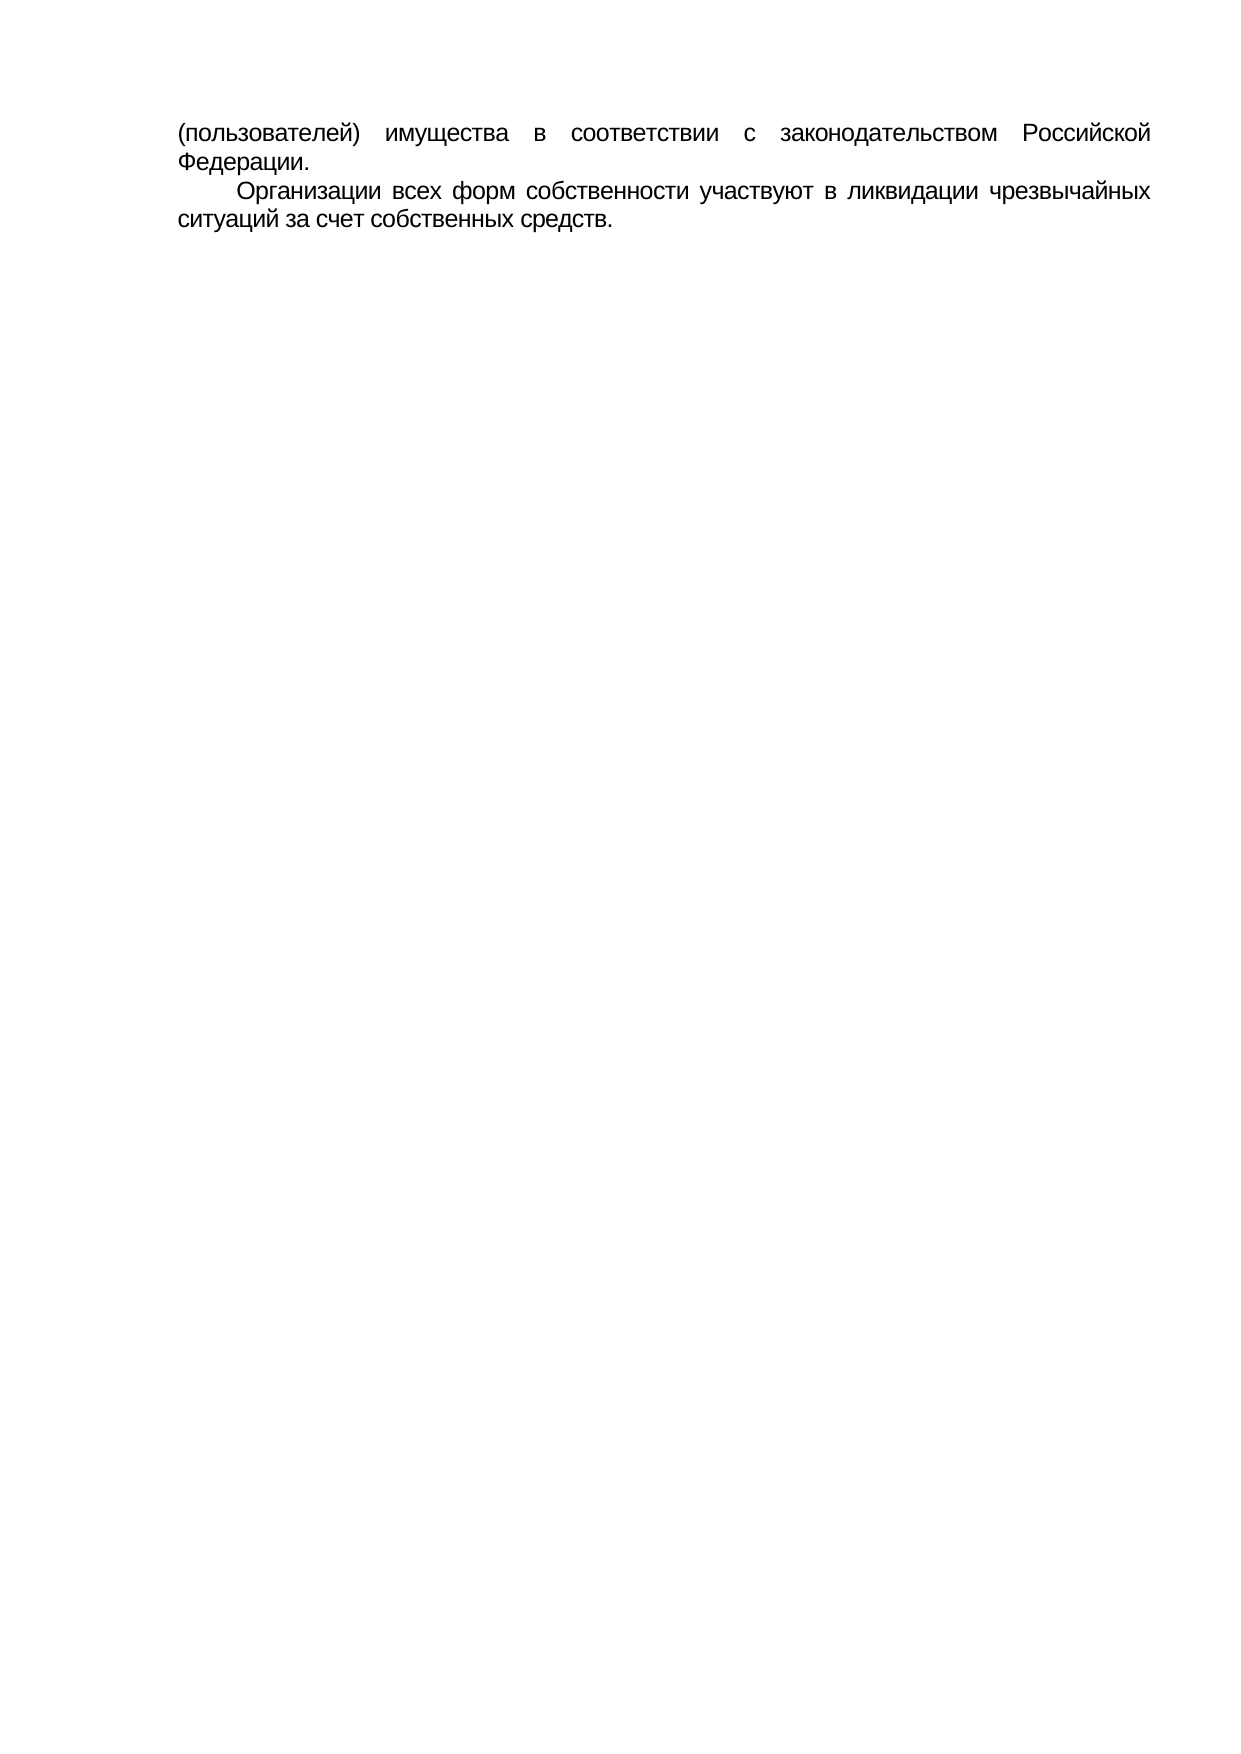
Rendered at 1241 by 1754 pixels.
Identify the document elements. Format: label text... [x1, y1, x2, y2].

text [177, 118, 1152, 176]
text Организации всех форм собственности участвуют в ликвидации чрезвычайных ситуаций за счет собственных средств. [177, 176, 1152, 233]
